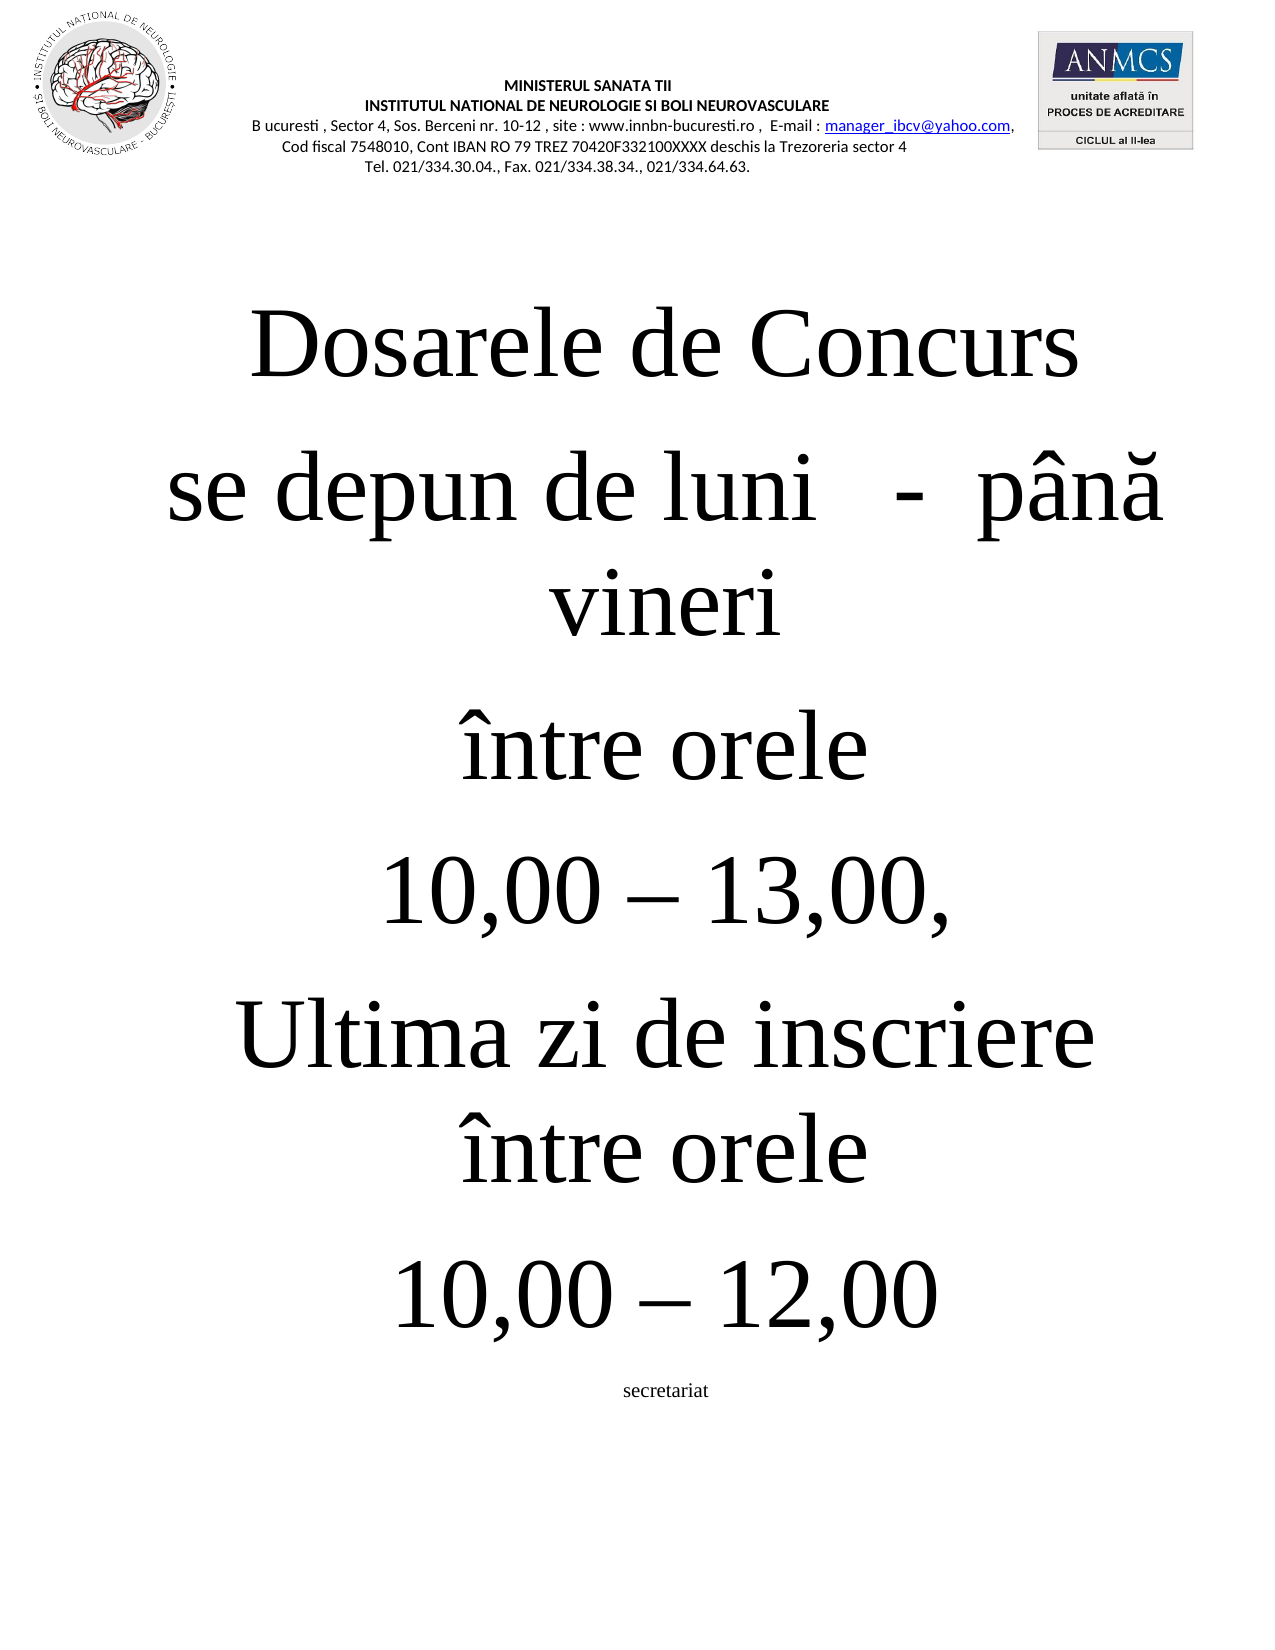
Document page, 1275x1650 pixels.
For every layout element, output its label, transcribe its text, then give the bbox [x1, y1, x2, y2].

text secretariat [150, 1378, 1181, 1402]
text între orele [150, 686, 1181, 801]
text 10,00 – 12,00 [150, 1234, 1181, 1349]
picture [1034, 28, 1197, 158]
picture [29, 7, 180, 158]
text Ultima zi de inscriere între orele [150, 974, 1181, 1204]
text 10,00 – 13,00, [150, 830, 1181, 945]
text Dosarele de Concurs [150, 283, 1181, 398]
text se depun de luni - până vineri [150, 427, 1181, 657]
